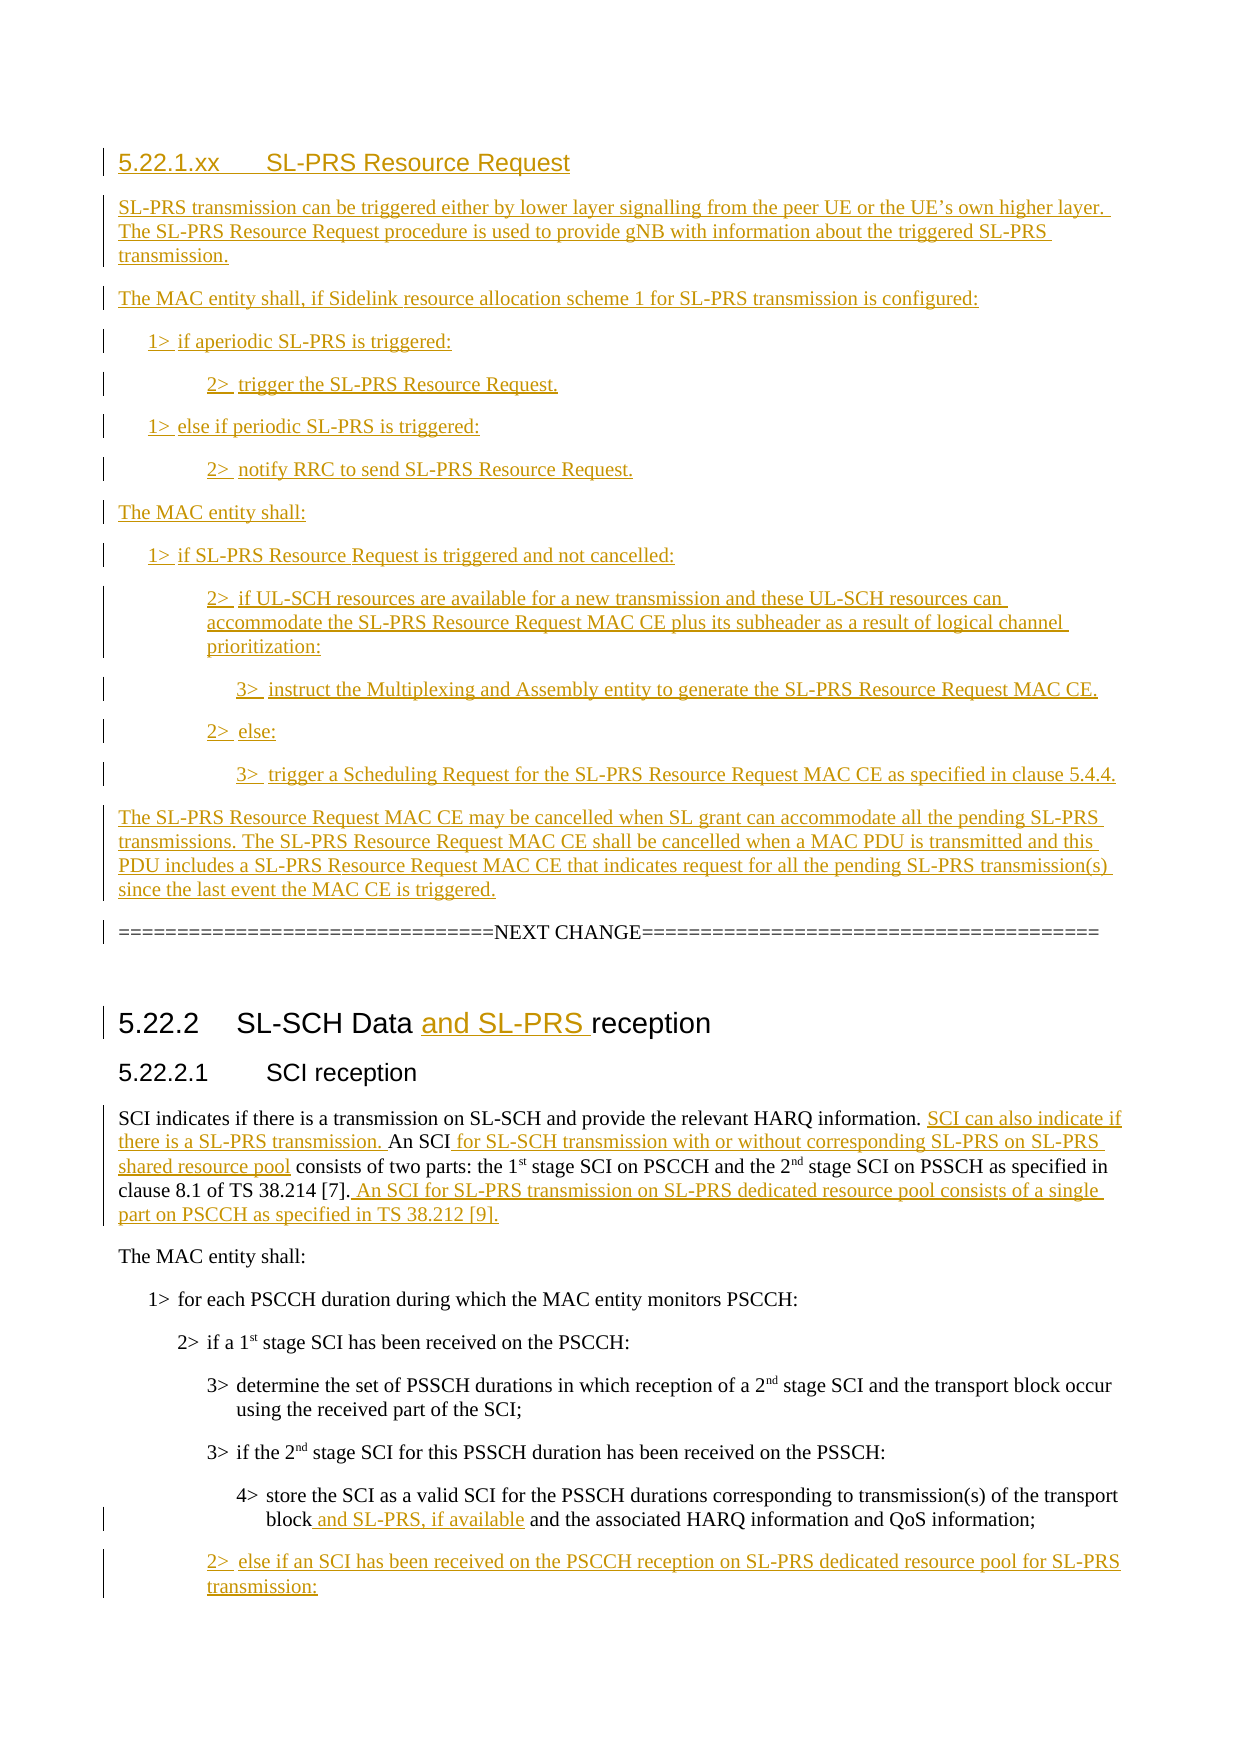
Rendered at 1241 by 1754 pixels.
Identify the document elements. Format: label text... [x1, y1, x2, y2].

text 5.22.2.1 SCI reception [118, 1058, 1122, 1087]
text The MAC entity shall: [118, 1244, 1122, 1268]
text SCI indicates if there is a transmission on SL-SCH and provide the relevant HARQ information. An SCI consists of two parts: the 1st stage SCI on PSCCH and the 2nd stage SCI on PSSCH as specified in clause 8.1 of TS 38.214 [7]. [118, 1105, 1122, 1226]
text 3> determine the set of PSSCH durations in which reception of a 2nd stage SCI and the transport block occur using the received part of the SCI; [207, 1373, 1122, 1421]
text ================================NEXT CHANGE======================================= [118, 920, 1122, 944]
text 3> if the 2nd stage SCI for this PSSCH duration has been received on the PSSCH: [207, 1440, 1122, 1464]
text 4> store the SCI as a valid SCI for the PSSCH durations corresponding to transmission(s) of the transport block and the associated HARQ information and QoS information; [236, 1483, 1122, 1531]
text 2> if a 1st stage SCI has been received on the PSCCH: [177, 1330, 1122, 1354]
text 5.22.2 SL-SCH Data reception [118, 1006, 1122, 1039]
text 1> for each PSCCH duration during which the MAC entity monitors PSCCH: [148, 1287, 1122, 1311]
